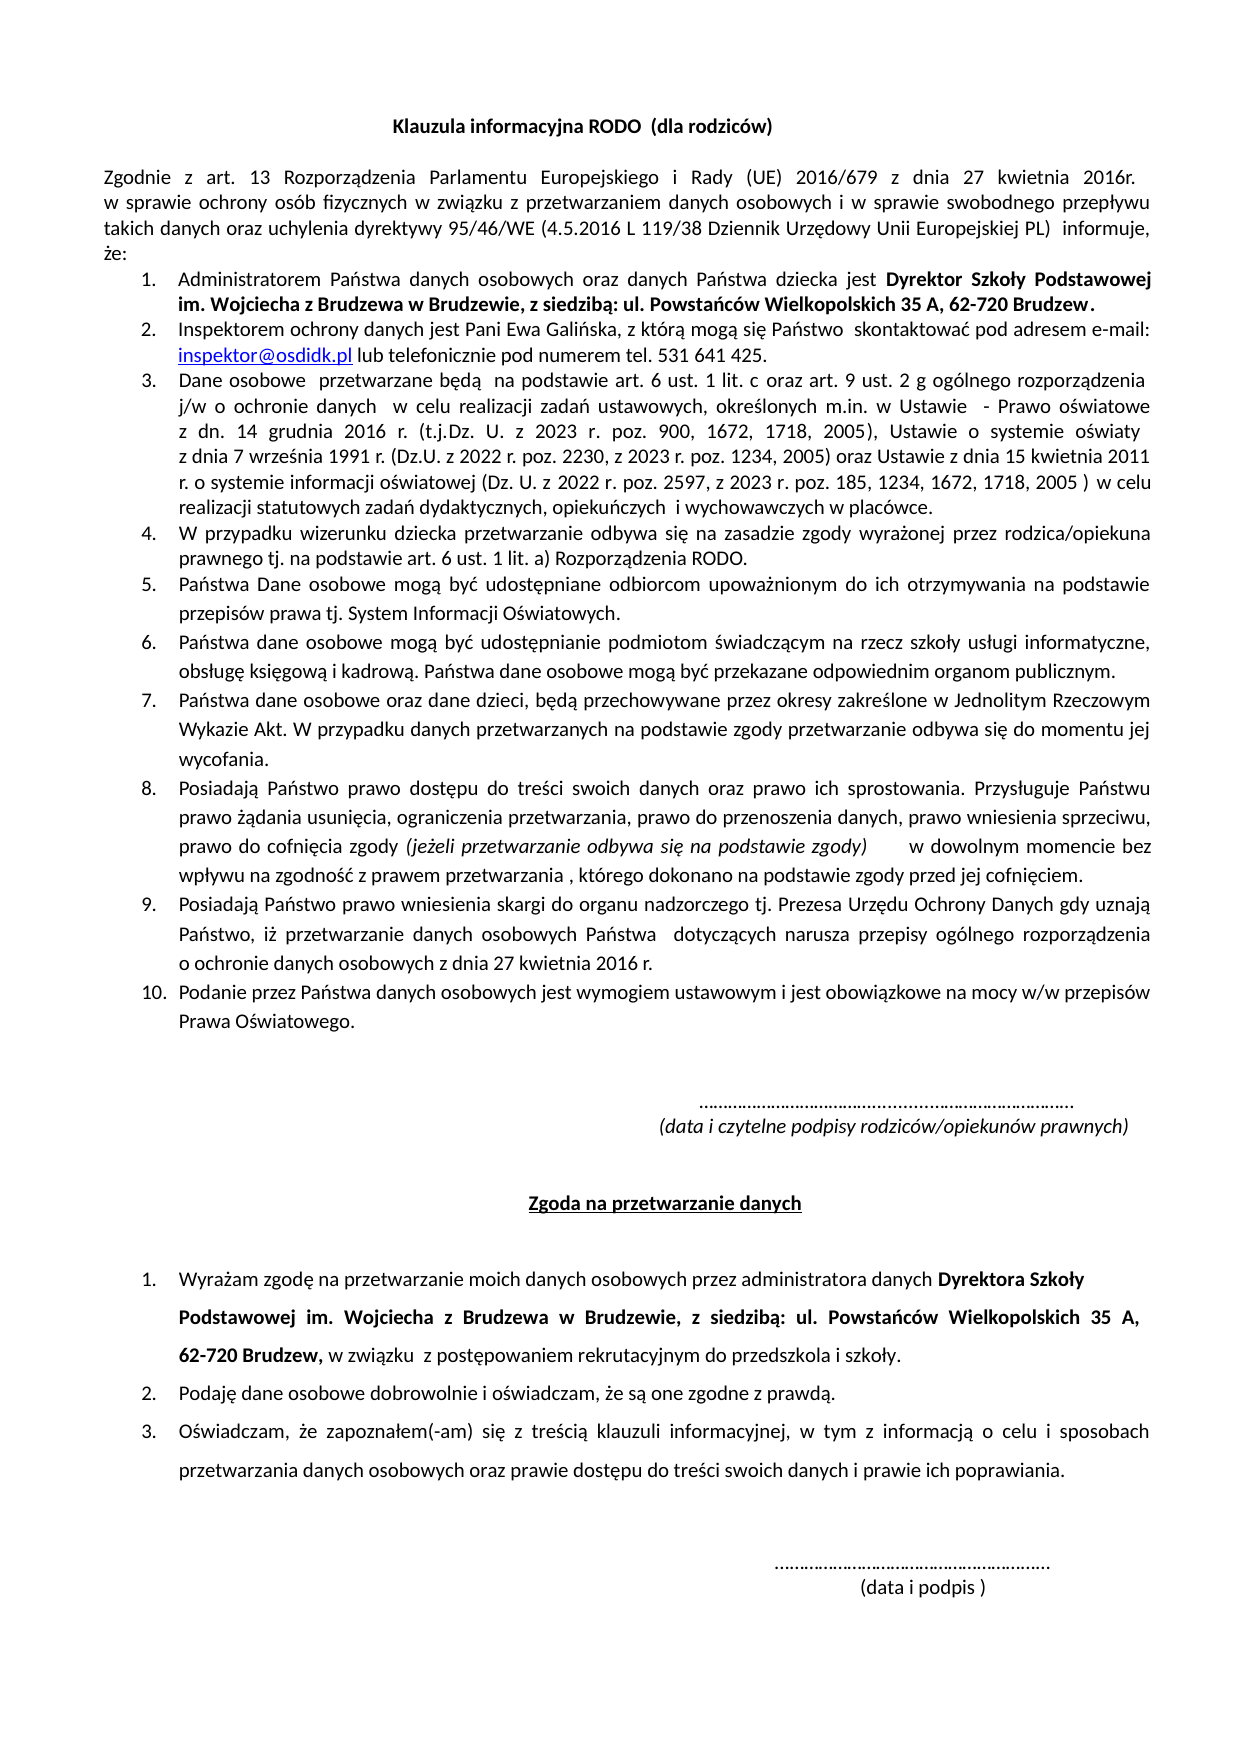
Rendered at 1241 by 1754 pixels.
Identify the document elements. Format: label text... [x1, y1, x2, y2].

list Oświadczam, że zapoznałem(-am) się z treścią klauzuli informacyjnej, w tym z informacją o celu i sposobach przetwarzania danych osobowych oraz prawie dostępu do treści swoich danych i prawie ich poprawiania. [141, 1419, 1152, 1482]
text Zgoda na przetwarzanie danych [178, 1190, 1152, 1215]
list W przypadku wizerunku dziecka przetwarzanie odbywa się na zasadzie zgody wyrażonej przez rodzica/opiekuna prawnego tj. na podstawie art. 6 ust. 1 lit. a) Rozporządzenia RODO. [141, 520, 1152, 571]
text (data i podpis ) [694, 1574, 1152, 1600]
list Wyrażam zgodę na przetwarzanie moich danych osobowych przez administratora danych Dyrektora Szkoły [141, 1266, 1152, 1292]
list Inspektorem ochrony danych jest Pani Ewa Galińska, z którą mogą się Państwo skontaktować pod adresem e-mail: inspektor@osdidk.pl lub telefonicznie pod numerem tel. 531 641 425. [141, 317, 1152, 367]
text ...…………………………………………...… [694, 1549, 1152, 1574]
list Posiadają Państwo prawo wniesienia skargi do organu nadzorczego tj. Prezesa Urzędu Ochrony Danych gdy uznają Państwo, iż przetwarzanie danych osobowych Państwa dotyczących narusza przepisy ogólnego rozporządzenia o ochronie danych osobowych z dnia 27 kwietnia 2016 r. [141, 892, 1152, 975]
text (data i czytelne podpisy rodziców/opiekunów prawnych) [472, 1114, 1152, 1139]
list Administratorem Państwa danych osobowych oraz danych Państwa dziecka jest Dyrektor Szkoły Podstawowej im. Wojciecha z Brudzewa w Brudzewie, z siedzibą: ul. Powstańców Wielkopolskich 35 A, 62-720 Brudzew. [141, 266, 1152, 317]
list Posiadają Państwo prawo dostępu do treści swoich danych oraz prawo ich sprostowania. Przysługuje Państwu prawo żądania usunięcia, ograniczenia przetwarzania, prawo do przenoszenia danych, prawo wniesienia sprzeciwu, prawo do cofnięcia zgody (jeżeli przetwarzanie odbywa się na podstawie zgody) w dowolnym momencie bez wpływu na zgodność z prawem przetwarzania , którego dokonano na podstawie zgody przed jej cofnięciem. [141, 775, 1152, 888]
text Podstawowej im. Wojciecha z Brudzewa w Brudzewie, z siedzibą: ul. Powstańców Wielkopolskich 35 A, 62-720 Brudzew, w związku z postępowaniem rekrutacyjnym do przedszkola i szkoły. [178, 1304, 1152, 1368]
list Podaję dane osobowe dobrowolnie i oświadczam, że są one zgodne z prawdą. [141, 1381, 1152, 1406]
text ………………………………...........………………………… [325, 1088, 1152, 1114]
list Państwa dane osobowe mogą być udostępnianie podmiotom świadczącym na rzecz szkoły usługi informatyczne, obsługę księgową i kadrową. Państwa dane osobowe mogą być przekazane odpowiednim organom publicznym. [141, 629, 1152, 684]
list Dane osobowe przetwarzane będą na podstawie art. 6 ust. 1 lit. c oraz art. 9 ust. 2 g ogólnego rozporządzenia j/w o ochronie danych w celu realizacji zadań ustawowych, określonych m.in. w Ustawie - Prawo oświatowe z dn. 14 grudnia 2016 r. (t.j.Dz. U. z 2023 r. poz. 900, 1672, 1718, 2005), Ustawie o systemie oświaty z dnia 7 września 1991 r. (Dz.U. z 2022 r. poz. 2230, z 2023 r. poz. 1234, 2005) oraz Ustawie z dnia 15 kwietnia 2011 r. o systemie informacji oświatowej (Dz. U. z 2022 r. poz. 2597, z 2023 r. poz. 185, 1234, 1672, 1718, 2005 ) w celu realizacji statutowych zadań dydaktycznych, opiekuńczych i wychowawczych w placówce. [141, 367, 1152, 520]
text Klauzula informacyjna RODO (dla rodziców) [251, 114, 1152, 139]
list Państwa dane osobowe oraz dane dzieci, będą przechowywane przez okresy zakreślone w Jednolitym Rzeczowym Wykazie Akt. W przypadku danych przetwarzanych na podstawie zgody przetwarzanie odbywa się do momentu jej wycofania. [141, 687, 1152, 771]
list Podanie przez Państwa danych osobowych jest wymogiem ustawowym i jest obowiązkowe na mocy w/w przepisów Prawa Oświatowego. [141, 979, 1152, 1034]
list Państwa Dane osobowe mogą być udostępniane odbiorcom upoważnionym do ich otrzymywania na podstawie przepisów prawa tj. System Informacji Oświatowych. [141, 571, 1152, 625]
text Zgodnie z art. 13 Rozporządzenia Parlamentu Europejskiego i Rady (UE) 2016/679 z dnia 27 kwietnia 2016r. w sprawie ochrony osób fizycznych w związku z przetwarzaniem danych osobowych i w sprawie swobodnego przepływu takich danych oraz uchylenia dyrektywy 95/46/WE (4.5.2016 L 119/38 Dziennik Urzędowy Unii Europejskiej PL) informuje, że: [103, 164, 1152, 266]
